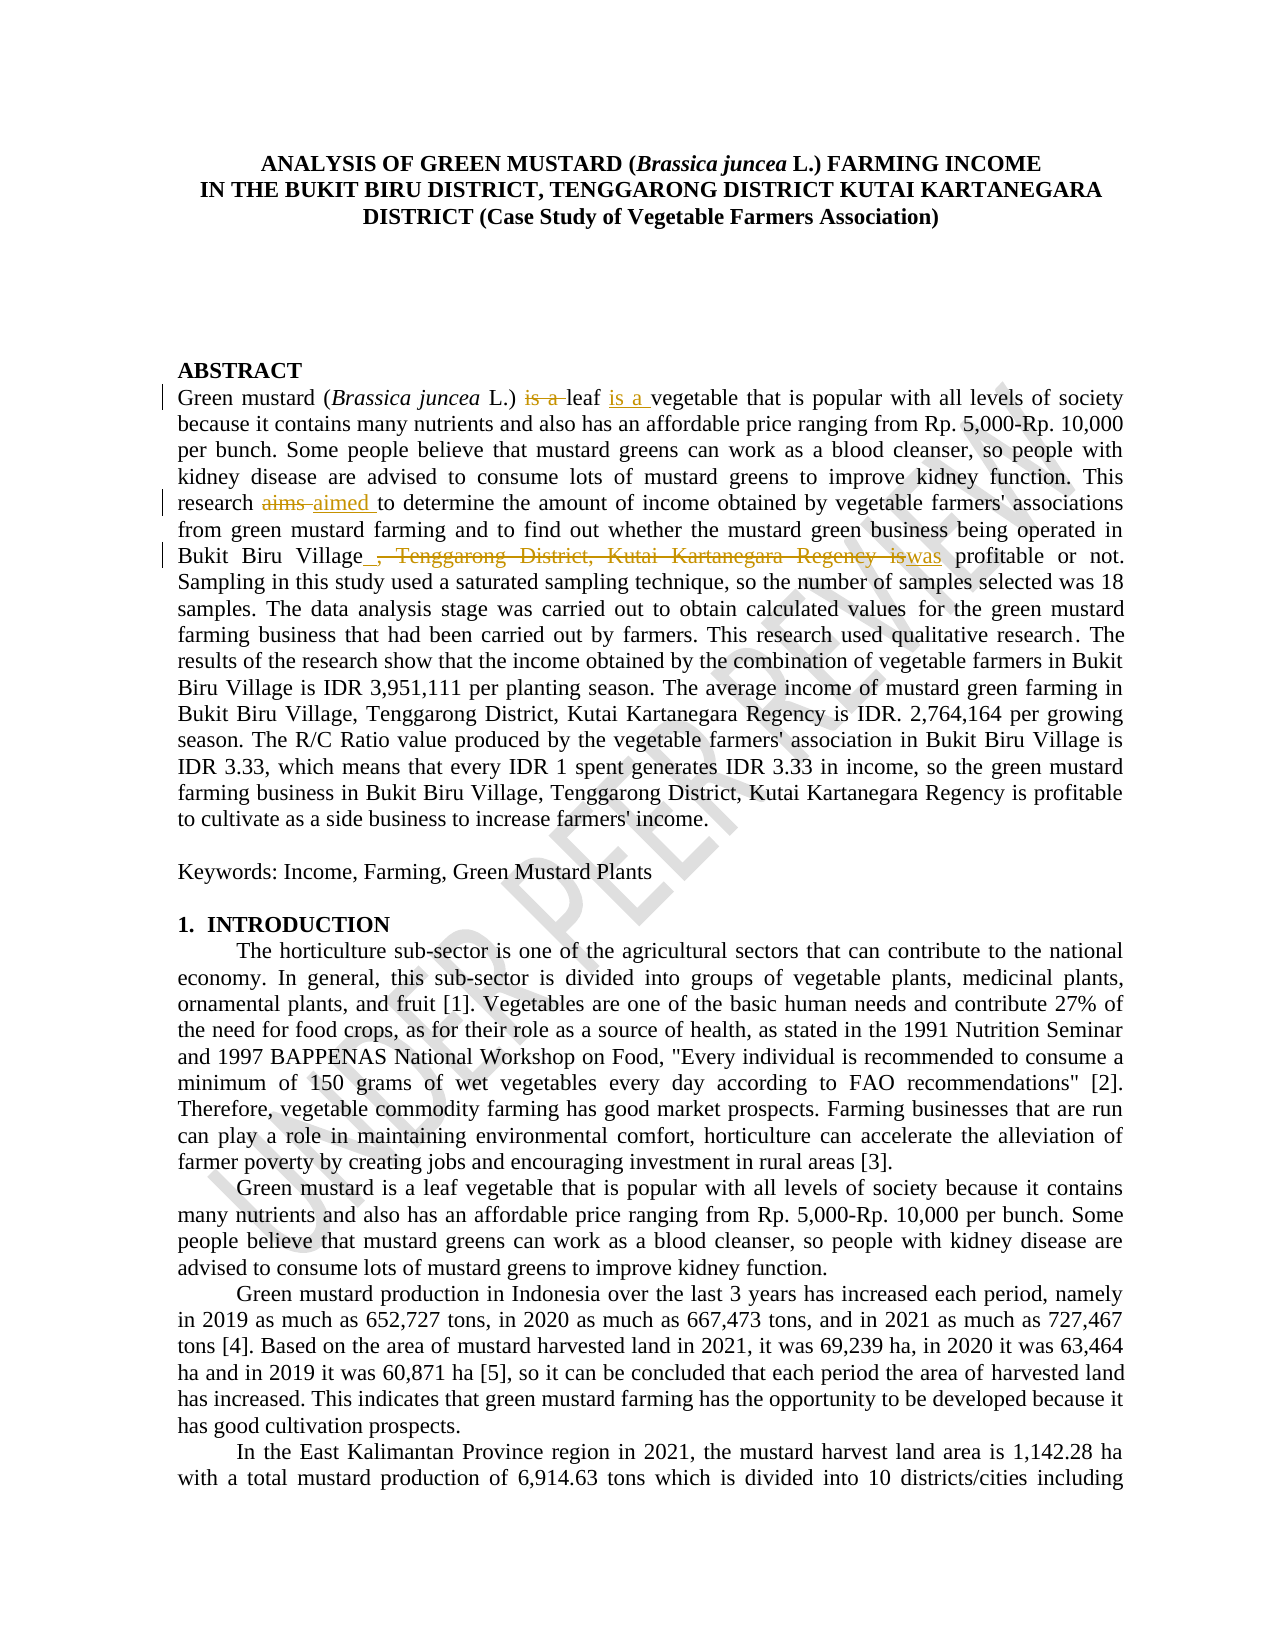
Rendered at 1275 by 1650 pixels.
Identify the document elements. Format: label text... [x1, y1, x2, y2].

text ABSTRACT [177, 357, 1125, 384]
text Keywords: Income, Farming, Green Mustard Plants [177, 858, 1125, 884]
text The horticulture sub-sector is one of the agricultural sectors that can contribute to the national economy. In general, this sub-sector is divided into groups of vegetable plants, medicinal plants, ornamental plants, and fruit [1]. Vegetables are one of the basic human needs and contribute 27% of the need for food crops, as for their role as a source of health, as stated in the 1991 Nutrition Seminar and 1997 BAPPENAS National Workshop on Food, "Every individual is recommended to consume a minimum of 150 grams of wet vegetables every day according to FAO recommendations" [2]. Therefore, vegetable commodity farming has good market prospects. Farming businesses that are run can play a role in maintaining environmental comfort, horticulture can accelerate the alleviation of farmer poverty by creating jobs and encouraging investment in rural areas [3]. [177, 937, 1125, 1174]
text Green mustard is a leaf vegetable that is popular with all levels of society because it contains many nutrients and also has an affordable price ranging from Rp. 5,000-Rp. 10,000 per bunch. Some people believe that mustard greens can work as a blood cleanser, so people with kidney disease are advised to consume lots of mustard greens to improve kidney function. [177, 1174, 1125, 1280]
text IN THE BUKIT BIRU DISTRICT, TENGGARONG DISTRICT KUTAI KARTANEGARA DISTRICT (Case Study of Vegetable Farmers Association) [177, 176, 1125, 229]
list INTRODUCTION [177, 911, 1125, 937]
text ANALYSIS OF GREEN MUSTARD (Brassica juncea L.) FARMING INCOME [177, 150, 1125, 176]
text Green mustard (Brassica juncea L.) leaf vegetable that is popular with all levels of society because it contains many nutrients and also has an affordable price ranging from Rp. 5,000-Rp. 10,000 per bunch. Some people believe that mustard greens can work as a blood cleanser, so people with kidney disease are advised to consume lots of mustard greens to improve kidney function. This research to determine the amount of income obtained by vegetable farmers' associations from green mustard farming and to find out whether the mustard green business being operated in Bukit Biru Village profitable or not. Sampling in this study used a saturated sampling technique, so the number of samples selected was 18 samples. The data analysis stage was carried out to obtain calculated values ​​for the green mustard farming business that had been carried out by farmers. This research used qualitative research. The results of the research show that the income obtained by the combination of vegetable farmers in Bukit Biru Village is IDR 3,951,111 per planting season. The average income of mustard green farming in Bukit Biru Village, Tenggarong District, Kutai Kartanegara Regency is IDR. 2,764,164 per growing season. The R/C Ratio value produced by the vegetable farmers' association in Bukit Biru Village is IDR 3.33, which means that every IDR 1 spent generates IDR 3.33 in income, so the green mustard farming business in Bukit Biru Village, Tenggarong District, Kutai Kartanegara Regency is profitable to cultivate as a side business to increase farmers' income. [177, 384, 1125, 832]
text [177, 1438, 1125, 1491]
text Green mustard production in Indonesia over the last 3 years has increased each period, namely in 2019 as much as 652,727 tons, in 2020 as much as 667,473 tons, and in 2021 as much as 727,467 tons [4]. Based on the area of ​​mustard harvested land in 2021, it was 69,239 ha, in 2020 it was 63,464 ha and in 2019 it was 60,871 ha [5], so it can be concluded that each period the area of ​​harvested land has increased. This indicates that green mustard farming has the opportunity to be developed because it has good cultivation prospects. [177, 1280, 1125, 1438]
